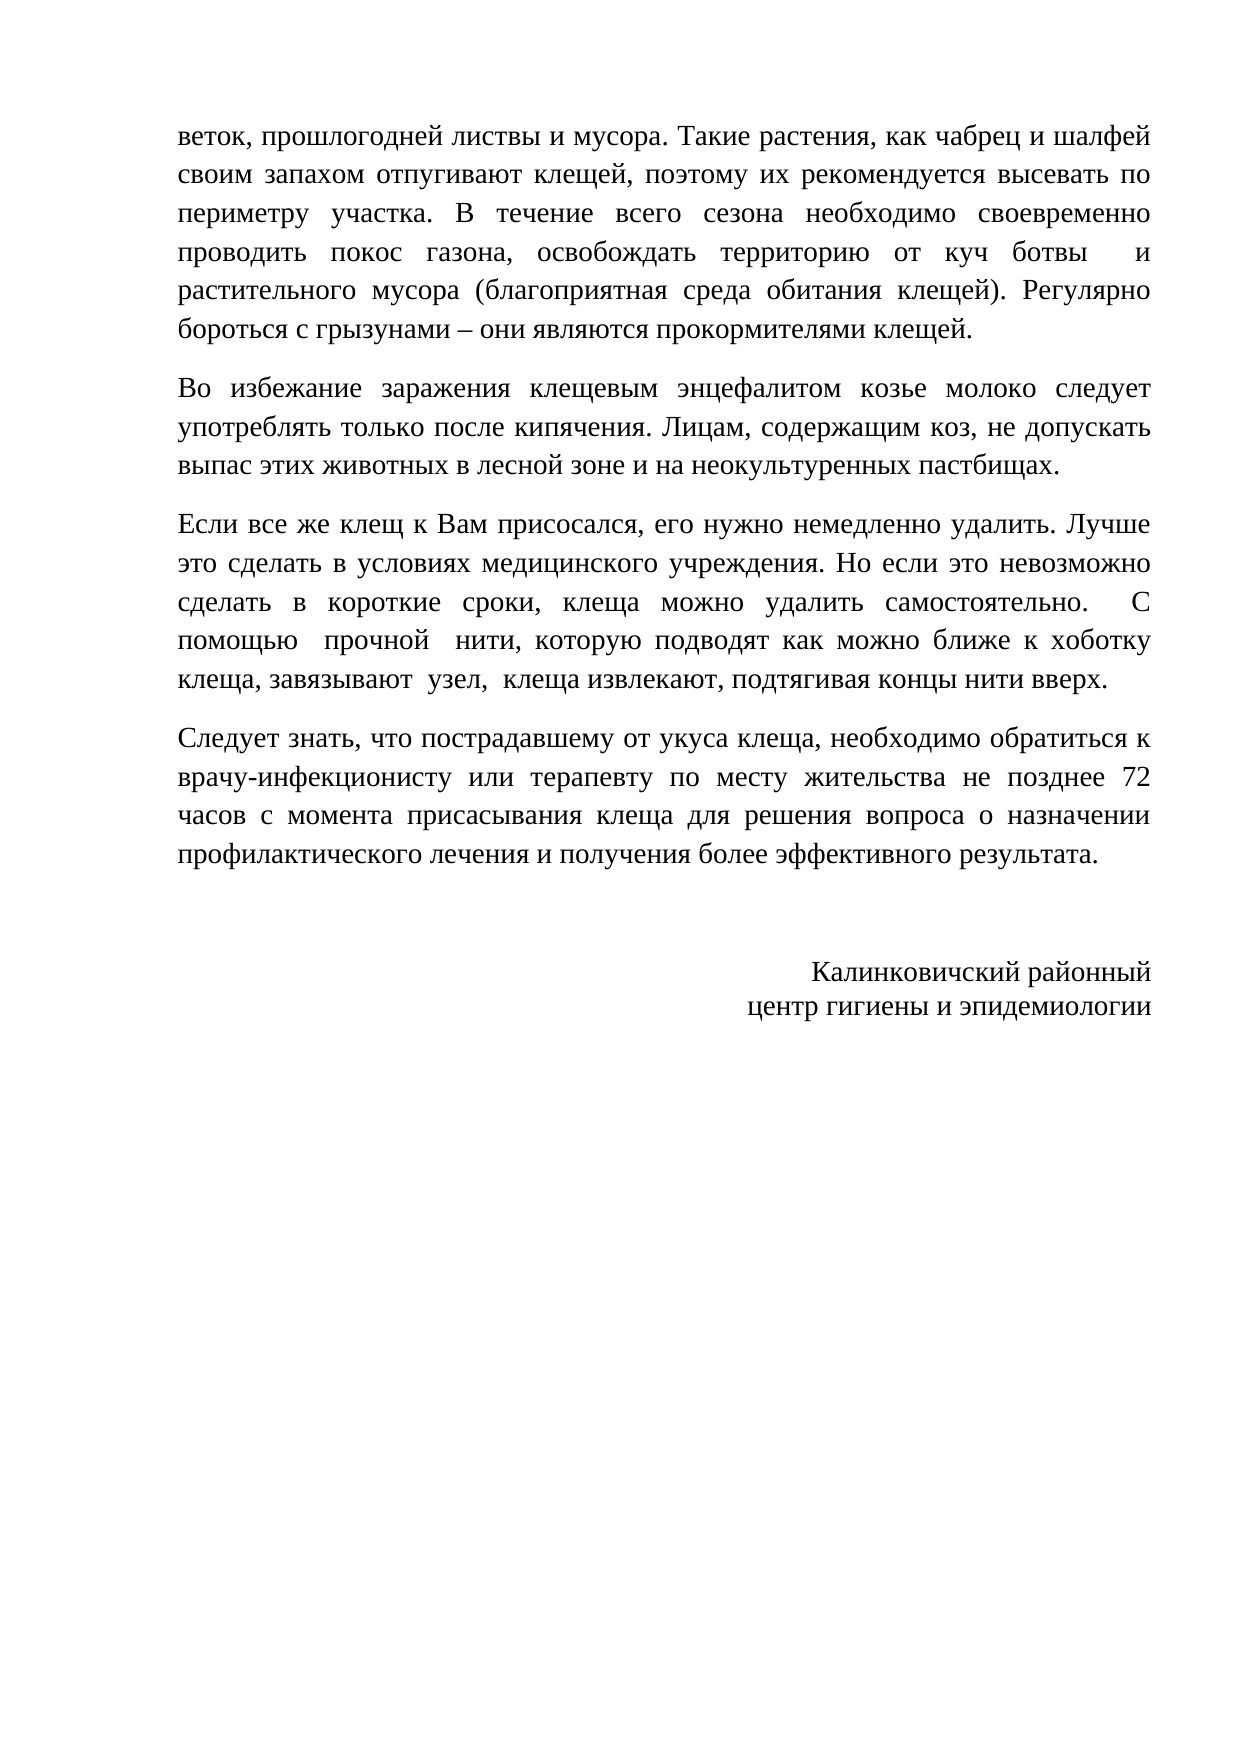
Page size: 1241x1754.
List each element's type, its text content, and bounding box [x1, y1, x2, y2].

text Калинковичский районный [177, 954, 1152, 988]
text Во избежание заражения клещевым энцефалитом козье молоко следует употреблять только после кипячения. Лицам, содержащим коз, не допускать выпас этих животных в лесной зоне и на неокультуренных пастбищах. [177, 370, 1152, 481]
text Следует знать, что пострадавшему от укуса клеща, необходимо обратиться к врачу-инфекционисту или терапевту по месту жительства не позднее 72 часов с момента присасывания клеща для решения вопроса о назначении профилактического лечения и получения более эффективного результата. [177, 720, 1152, 869]
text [177, 118, 1152, 344]
text Если все же клещ к Вам присосался, его нужно немедленно удалить. Лучше это сделать в условиях медицинского учреждения. Но если это невозможно сделать в короткие сроки, клеща можно удалить самостоятельно. С помощью прочной нити, которую подводят как можно ближе к хоботку клеща, завязывают узел, клеща извлекают, подтягивая концы нити вверх. [177, 507, 1152, 694]
text центр гигиены и эпидемиологии [177, 988, 1152, 1022]
